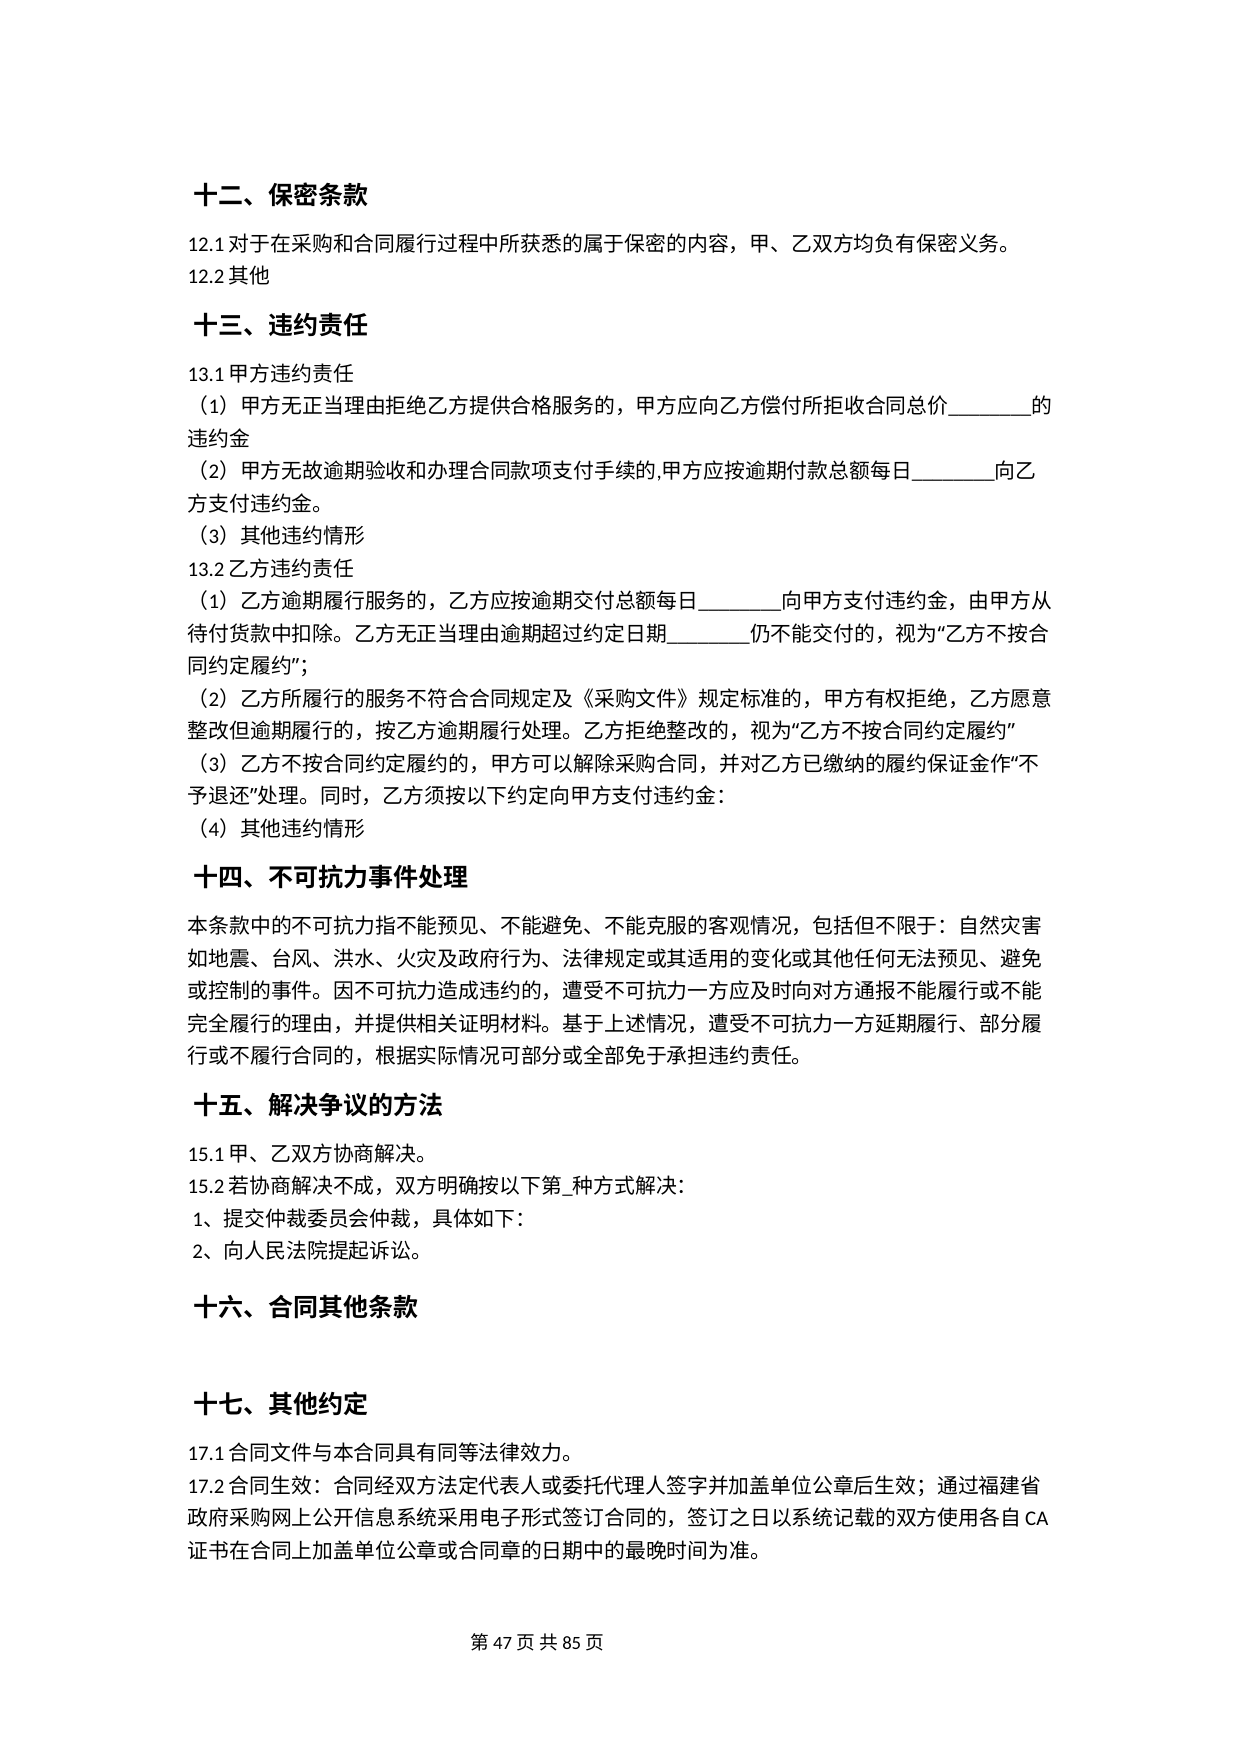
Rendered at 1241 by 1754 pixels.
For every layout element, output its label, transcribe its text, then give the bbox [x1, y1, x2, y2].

text 十七、其他约定 [187, 1372, 1053, 1437]
text （1）乙方逾期履行服务的，乙方应按逾期交付总额每日________向甲方支付违约金，由甲方从待付货款中扣除。乙方无正当理由逾期超过约定日期________仍不能交付的，视为“乙方不按合同约定履约”； [187, 584, 1053, 682]
text 1、提交仲裁委员会仲裁，具体如下： [187, 1202, 1053, 1234]
text 12.2其他 [187, 259, 1053, 292]
text （2）乙方所履行的服务不符合合同规定及《采购文件》规定标准的，甲方有权拒绝，乙方愿意整改但逾期履行的，按乙方逾期履行处理。乙方拒绝整改的，视为“乙方不按合同约定履约” [187, 682, 1053, 747]
text 十二、保密条款 [187, 162, 1053, 227]
text 15.1甲、乙双方协商解决。 [187, 1137, 1053, 1169]
text （3）乙方不按合同约定履约的，甲方可以解除采购合同，并对乙方已缴纳的履约保证金作“不予退还”处理。同时，乙方须按以下约定向甲方支付违约金： [187, 747, 1053, 812]
text （4）其他违约情形 [187, 812, 1053, 844]
text 13.2乙方违约责任 [187, 552, 1053, 584]
text （1）甲方无正当理由拒绝乙方提供合格服务的，甲方应向乙方偿付所拒收合同总价________的违约金 [187, 389, 1053, 454]
text 2、向人民法院提起诉讼。 [187, 1234, 1053, 1267]
text 十四、不可抗力事件处理 [187, 844, 1053, 909]
text 十三、违约责任 [187, 292, 1053, 357]
text 13.1甲方违约责任 [187, 357, 1053, 389]
text 17.2合同生效：合同经双方法定代表人或委托代理人签字并加盖单位公章后生效；通过福建省政府采购网上公开信息系统采用电子形式签订合同的，签订之日以系统记载的双方使用各自CA证书在合同上加盖单位公章或合同章的日期中的最晚时间为准。 [187, 1469, 1053, 1567]
text 十六、合同其他条款 [187, 1274, 1053, 1372]
text 12.1对于在采购和合同履行过程中所获悉的属于保密的内容，甲、乙双方均负有保密义务。 [187, 227, 1053, 259]
text 十五、解决争议的方法 [187, 1072, 1053, 1137]
text （3）其他违约情形 [187, 519, 1053, 552]
text 15.2若协商解决不成，双方明确按以下第_种方式解决： [187, 1169, 1053, 1202]
text 本条款中的不可抗力指不能预见、不能避免、不能克服的客观情况，包括但不限于：自然灾害如地震、台风、洪水、火灾及政府行为、法律规定或其适用的变化或其他任何无法预见、避免或控制的事件。因不可抗力造成违约的，遭受不可抗力一方应及时向对方通报不能履行或不能完全履行的理由，并提供相关证明材料。基于上述情况，遭受不可抗力一方延期履行、部分履行或不履行合同的，根据实际情况可部分或全部免于承担违约责任。 [187, 909, 1053, 1072]
text （2）甲方无故逾期验收和办理合同款项支付手续的,甲方应按逾期付款总额每日________向乙方支付违约金。 [187, 454, 1053, 519]
text 17.1合同文件与本合同具有同等法律效力。 [187, 1437, 1053, 1469]
